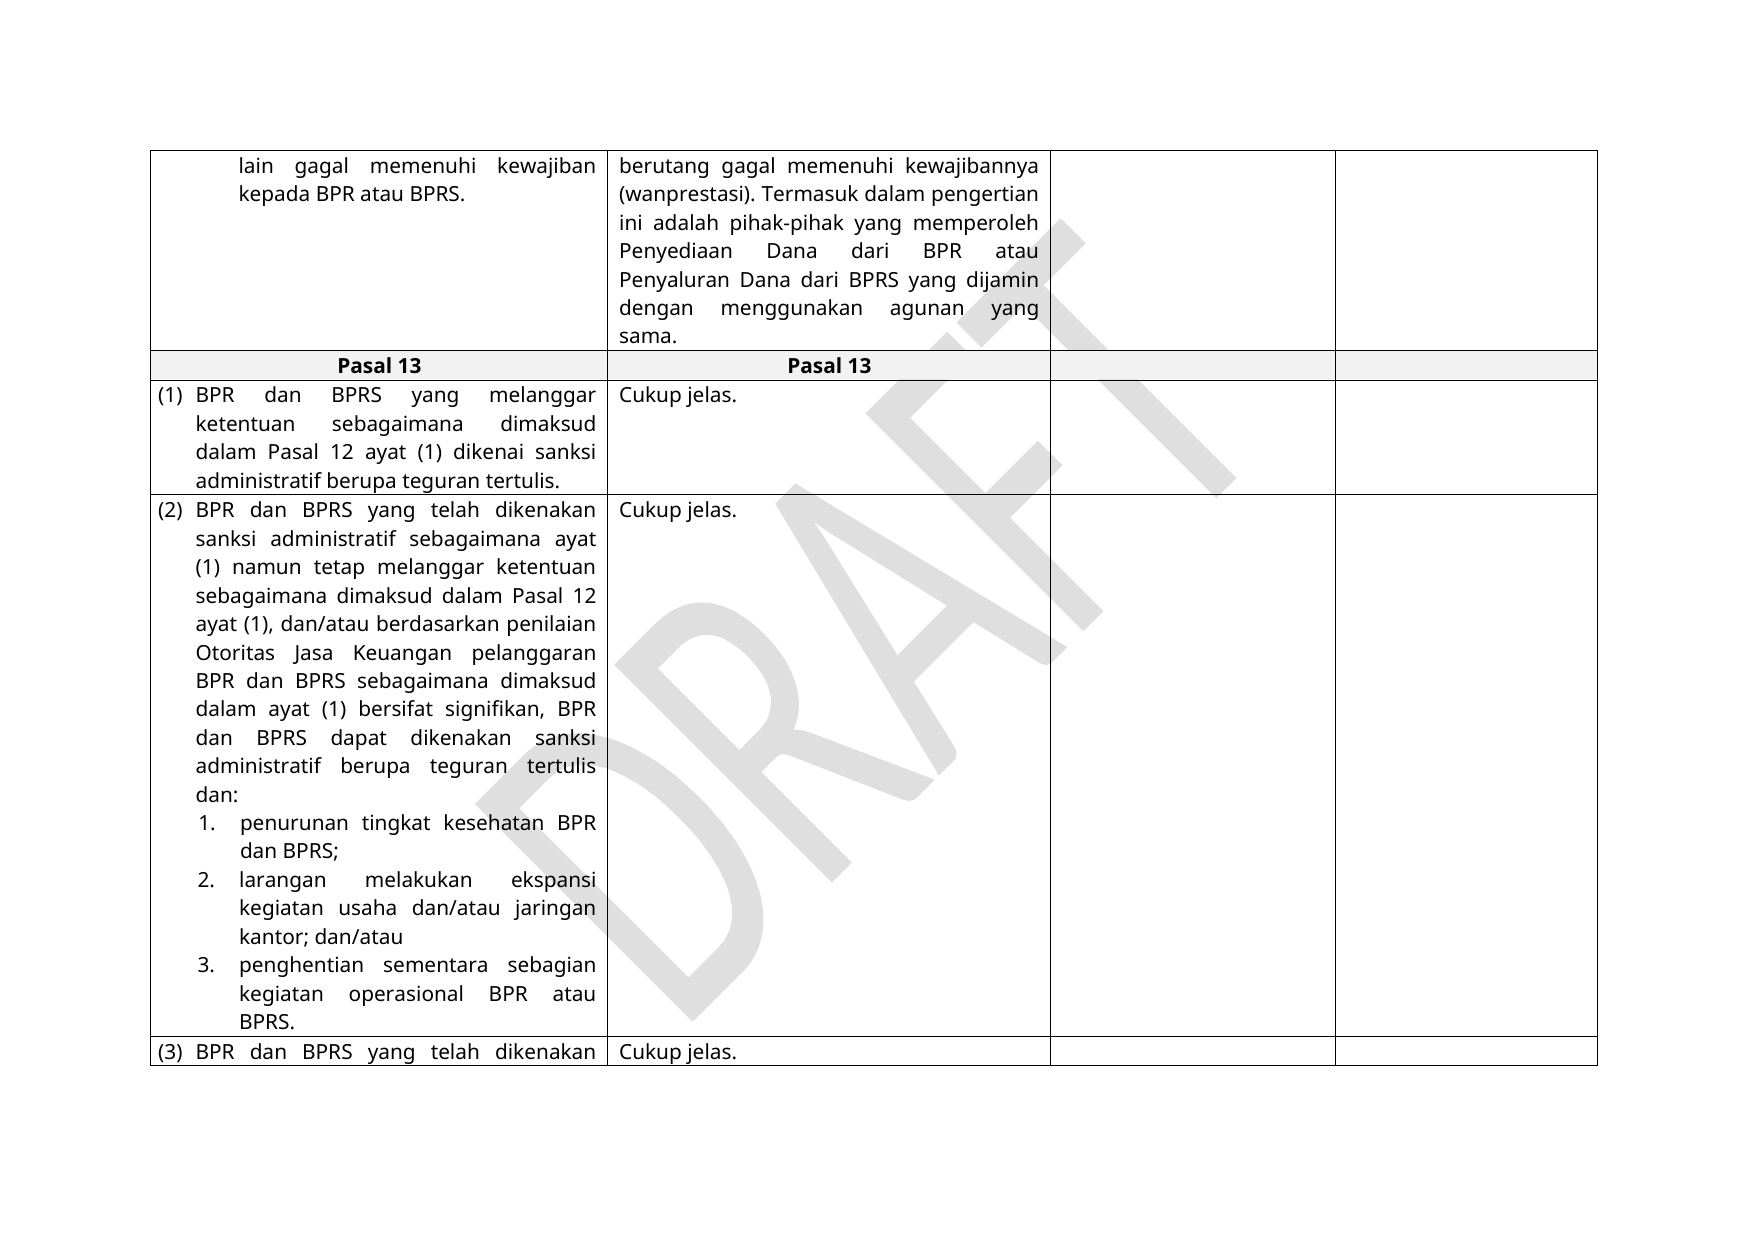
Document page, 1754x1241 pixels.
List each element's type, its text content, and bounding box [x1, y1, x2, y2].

table_cell Cukup jelas. [608, 495, 1050, 1036]
table_cell [1336, 351, 1597, 379]
table_cell [1336, 495, 1597, 1036]
table_cell Cukup jelas. [608, 381, 1050, 494]
table_cell BPR dan BPRS yang melanggar ketentuan sebagaimana dimaksud dalam Pasal 12 ayat (1) dikenai sanksi administratif berupa teguran tertulis. [151, 381, 607, 494]
table_cell Pasal 13 [608, 351, 1050, 379]
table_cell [608, 151, 1050, 350]
table_cell [1051, 1037, 1335, 1065]
table_cell Pasal 13 [151, 351, 607, 379]
table_cell [1051, 381, 1335, 494]
table_cell [1336, 381, 1597, 494]
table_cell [151, 151, 607, 350]
table_cell [1051, 351, 1335, 379]
table_cell Cukup jelas. [608, 1037, 1050, 1065]
table_cell [1051, 495, 1335, 1036]
table_cell [1336, 1037, 1597, 1065]
table_cell BPR dan BPRS yang telah dikenakan sanksi administratif sebagaimana ayat (1) namun tetap melanggar ketentuan sebagaimana dimaksud dalam Pasal 12 ayat (1), dan/atau berdasarkan penilaian Otoritas Jasa Keuangan pelanggaran BPR dan BPRS sebagaimana dimaksud dalam ayat (1) bersifat signifikan, BPR dan BPRS dapat dikenakan sanksi administratif berupa teguran tertulis dan: penurunan tingkat kesehatan BPR dan BPRS; larangan melakukan ekspansi kegiatan usaha dan/atau jaringan kantor; dan/atau penghentian sementara sebagian kegiatan operasional BPR atau BPRS. [151, 495, 607, 1036]
table_cell [1051, 151, 1335, 350]
table_cell [1336, 151, 1597, 350]
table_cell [151, 1037, 607, 1065]
